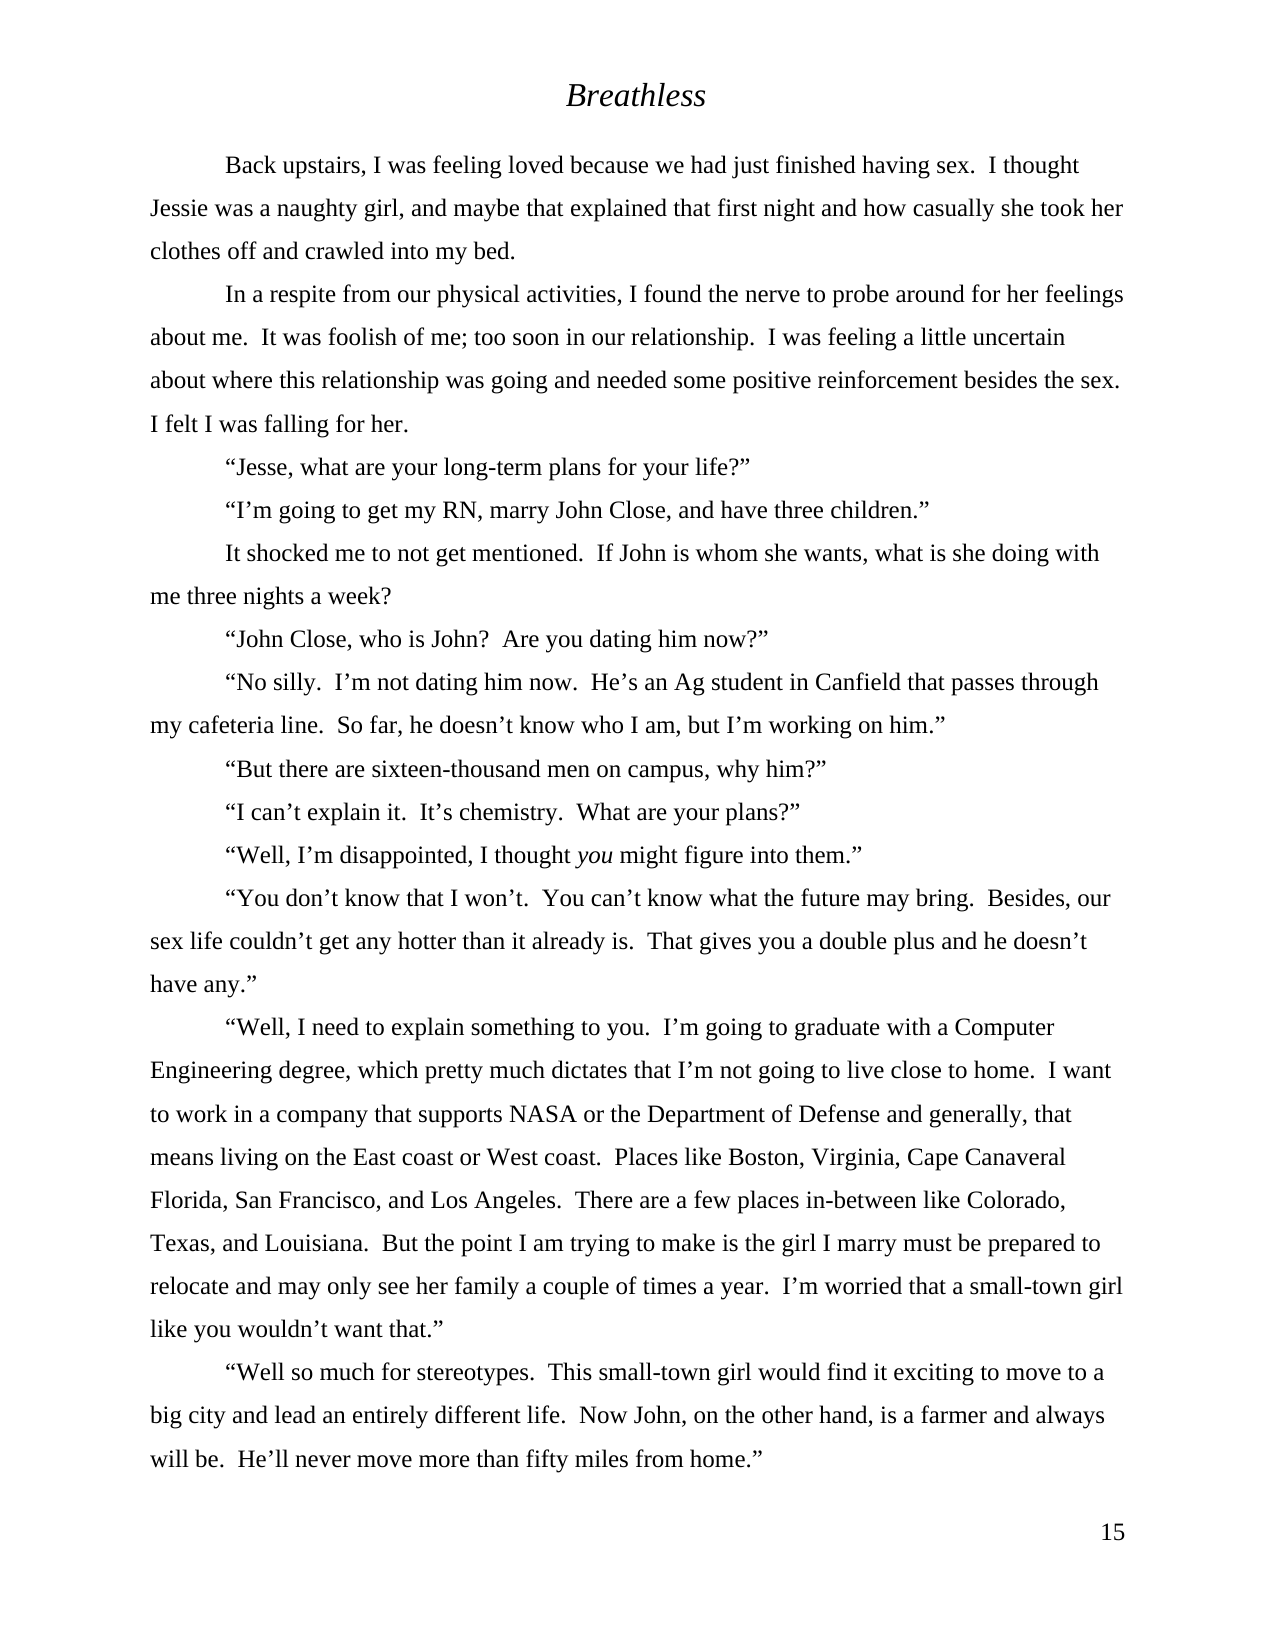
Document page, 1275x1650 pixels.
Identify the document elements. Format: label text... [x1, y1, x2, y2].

text “Well, I need to explain something to you. I’m going to graduate with a Computer Engineering degree, which pretty much dictates that I’m not going to live close to home. I want to work in a company that supports NASA or the Department of Defense and generally, that means living on the East coast or West coast. Places like Boston, Virginia, Cape Canaveral Florida, San Francisco, and Los Angeles. There are a few places in-between like Colorado, Texas, and Louisiana. But the point I am trying to make is the girl I marry must be prepared to relocate and may only see her family a couple of times a year. I’m worried that a small-town girl like you wouldn’t want that.” [150, 1012, 1125, 1343]
text “Jesse, what are your long-term plans for your life?” [150, 452, 1125, 481]
text It shocked me to not get mentioned. If John is whom she wants, what is she doing with me three nights a week? [150, 538, 1125, 610]
text In a respite from our physical activities, I found the nerve to probe around for her feelings about me. It was foolish of me; too soon in our relationship. I was feeling a little uncertain about where this relationship was going and needed some positive reinforcement besides the sex. I felt I was falling for her. [150, 279, 1125, 437]
text “Well so much for stereotypes. This small-town girl would find it exciting to move to a big city and lead an entirely different life. Now John, on the other hand, is a farmer and always will be. He’ll never move more than fifty miles from home.” [150, 1357, 1125, 1472]
text “I can’t explain it. It’s chemistry. What are your plans?” [150, 797, 1125, 826]
text “But there are sixteen-thousand men on campus, why him?” [150, 754, 1125, 782]
text “You don’t know that I won’t. You can’t know what the future may bring. Besides, our sex life couldn’t get any hotter than it already is. That gives you a double plus and he doesn’t have any.” [150, 883, 1125, 998]
text “Well, I’m disappointed, I thought you might figure into them.” [150, 840, 1125, 869]
text “John Close, who is John? Are you dating him now?” [150, 624, 1125, 653]
text “No silly. I’m not dating him now. He’s an Ag student in Canfield that passes through my cafeteria line. So far, he doesn’t know who I am, but I’m working on him.” [150, 667, 1125, 739]
text Back upstairs, I was feeling loved because we had just finished having sex. I thought Jessie was a naughty girl, and maybe that explained that first night and how casually she took her clothes off and crawled into my bed. [150, 150, 1125, 265]
text “I’m going to get my RN, marry John Close, and have three children.” [150, 495, 1125, 524]
